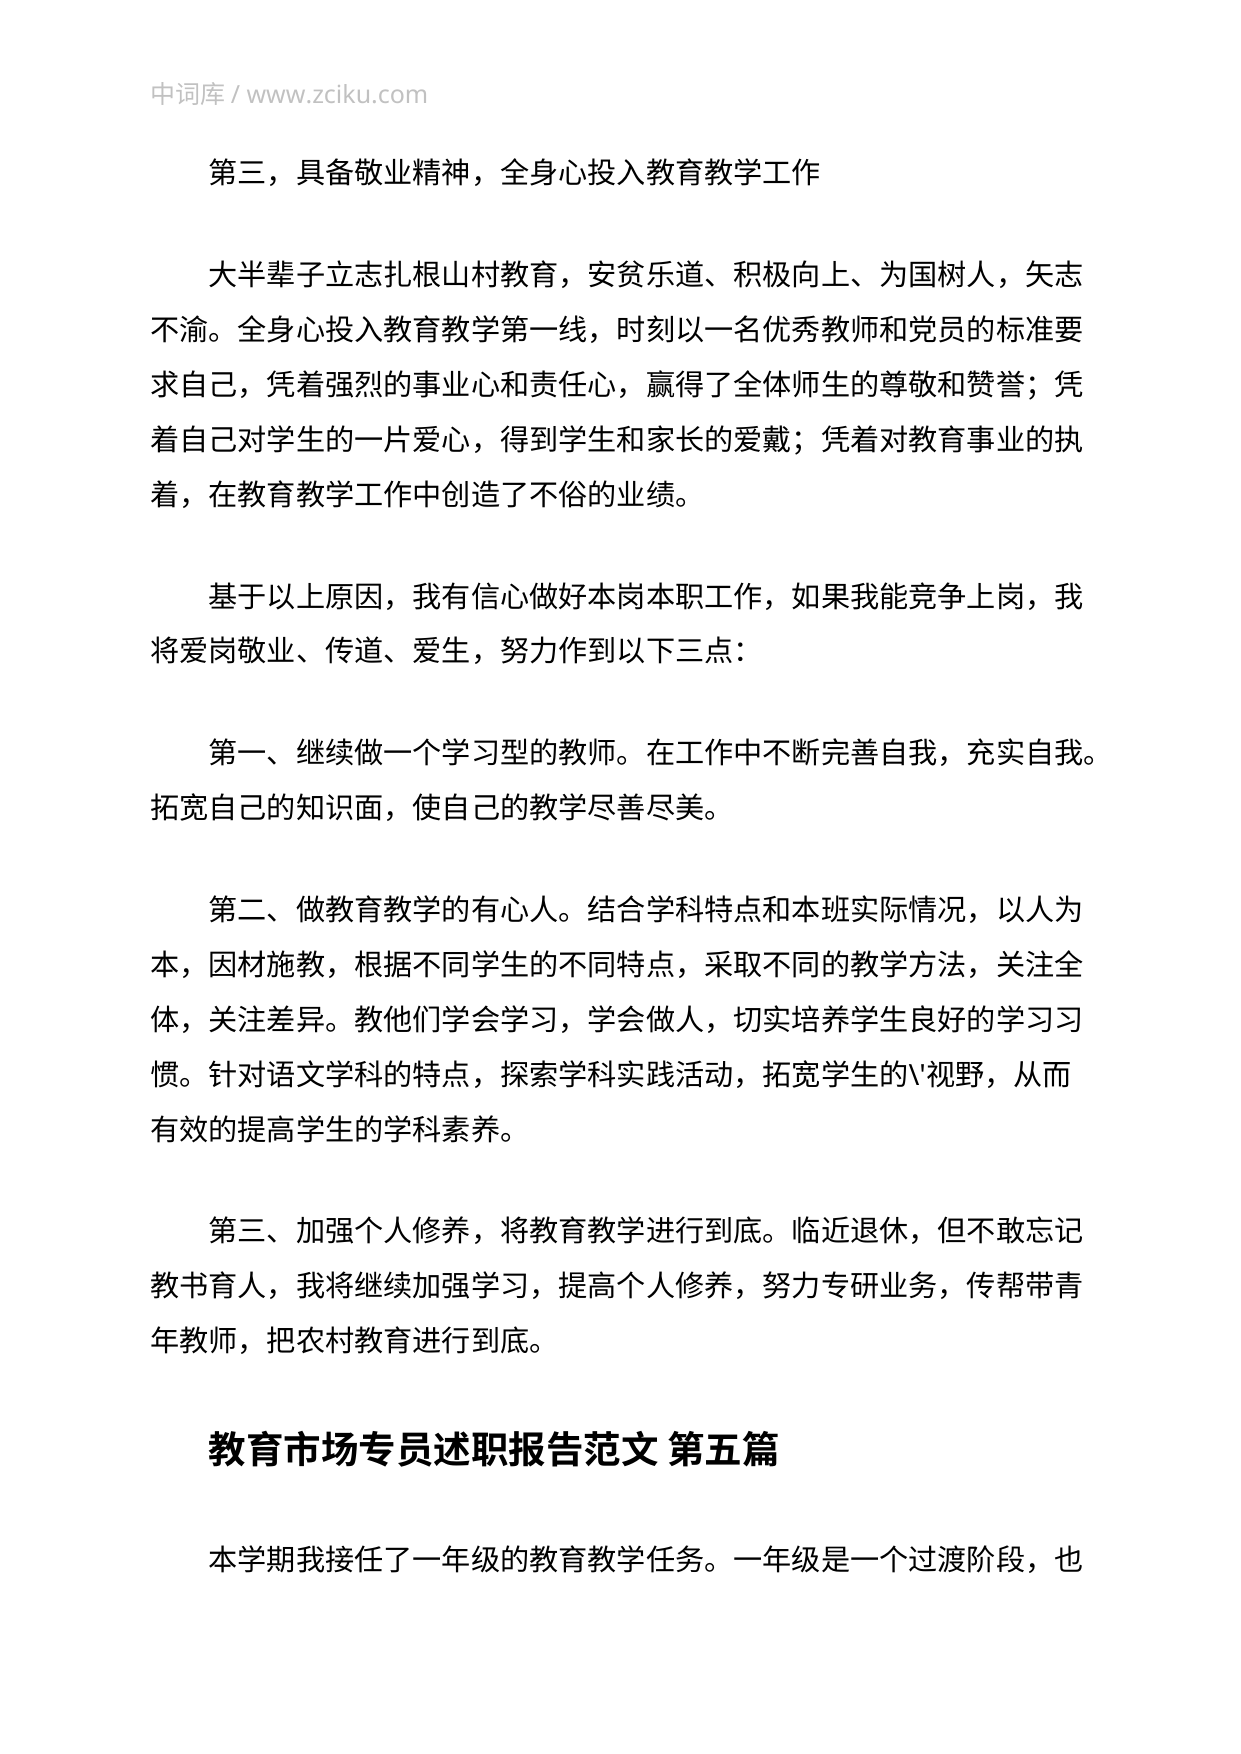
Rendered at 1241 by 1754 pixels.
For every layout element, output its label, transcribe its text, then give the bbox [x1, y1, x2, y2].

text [150, 1537, 1090, 1579]
text 第二、做教育教学的有心人。结合学科特点和本班实际情况，以人为本，因材施教，根据不同学生的不同特点，采取不同的教学方法，关注全体，关注差异。教他们学会学习，学会做人，切实培养学生良好的学习习惯。针对语文学科的特点，探索学科实践活动，拓宽学生的\'视野，从而有效的提高学生的学科素养。 [150, 886, 1090, 1148]
text 教育市场专员述职报告范文 第五篇 [150, 1419, 1090, 1474]
text 第三、加强个人修养，将教育教学进行到底。临近退休，但不敢忘记教书育人，我将继续加强学习，提高个人修养，努力专研业务，传帮带青年教师，把农村教育进行到底。 [150, 1208, 1090, 1360]
text 第三，具备敬业精神，全身心投入教育教学工作 [150, 150, 1090, 192]
text 大半辈子立志扎根山村教育，安贫乐道、积极向上、为国树人，矢志不渝。全身心投入教育教学第一线，时刻以一名优秀教师和党员的标准要求自己，凭着强烈的事业心和责任心，赢得了全体师生的尊敬和赞誉；凭着自己对学生的一片爱心，得到学生和家长的爱戴；凭着对教育事业的执着，在教育教学工作中创造了不俗的业绩。 [150, 252, 1090, 514]
text 基于以上原因，我有信心做好本岗本职工作，如果我能竞争上岗，我将爱岗敬业、传道、爱生，努力作到以下三点： [150, 573, 1090, 670]
text 第一、继续做一个学习型的教师。在工作中不断完善自我，充实自我。拓宽自己的知识面，使自己的教学尽善尽美。 [150, 730, 1090, 827]
